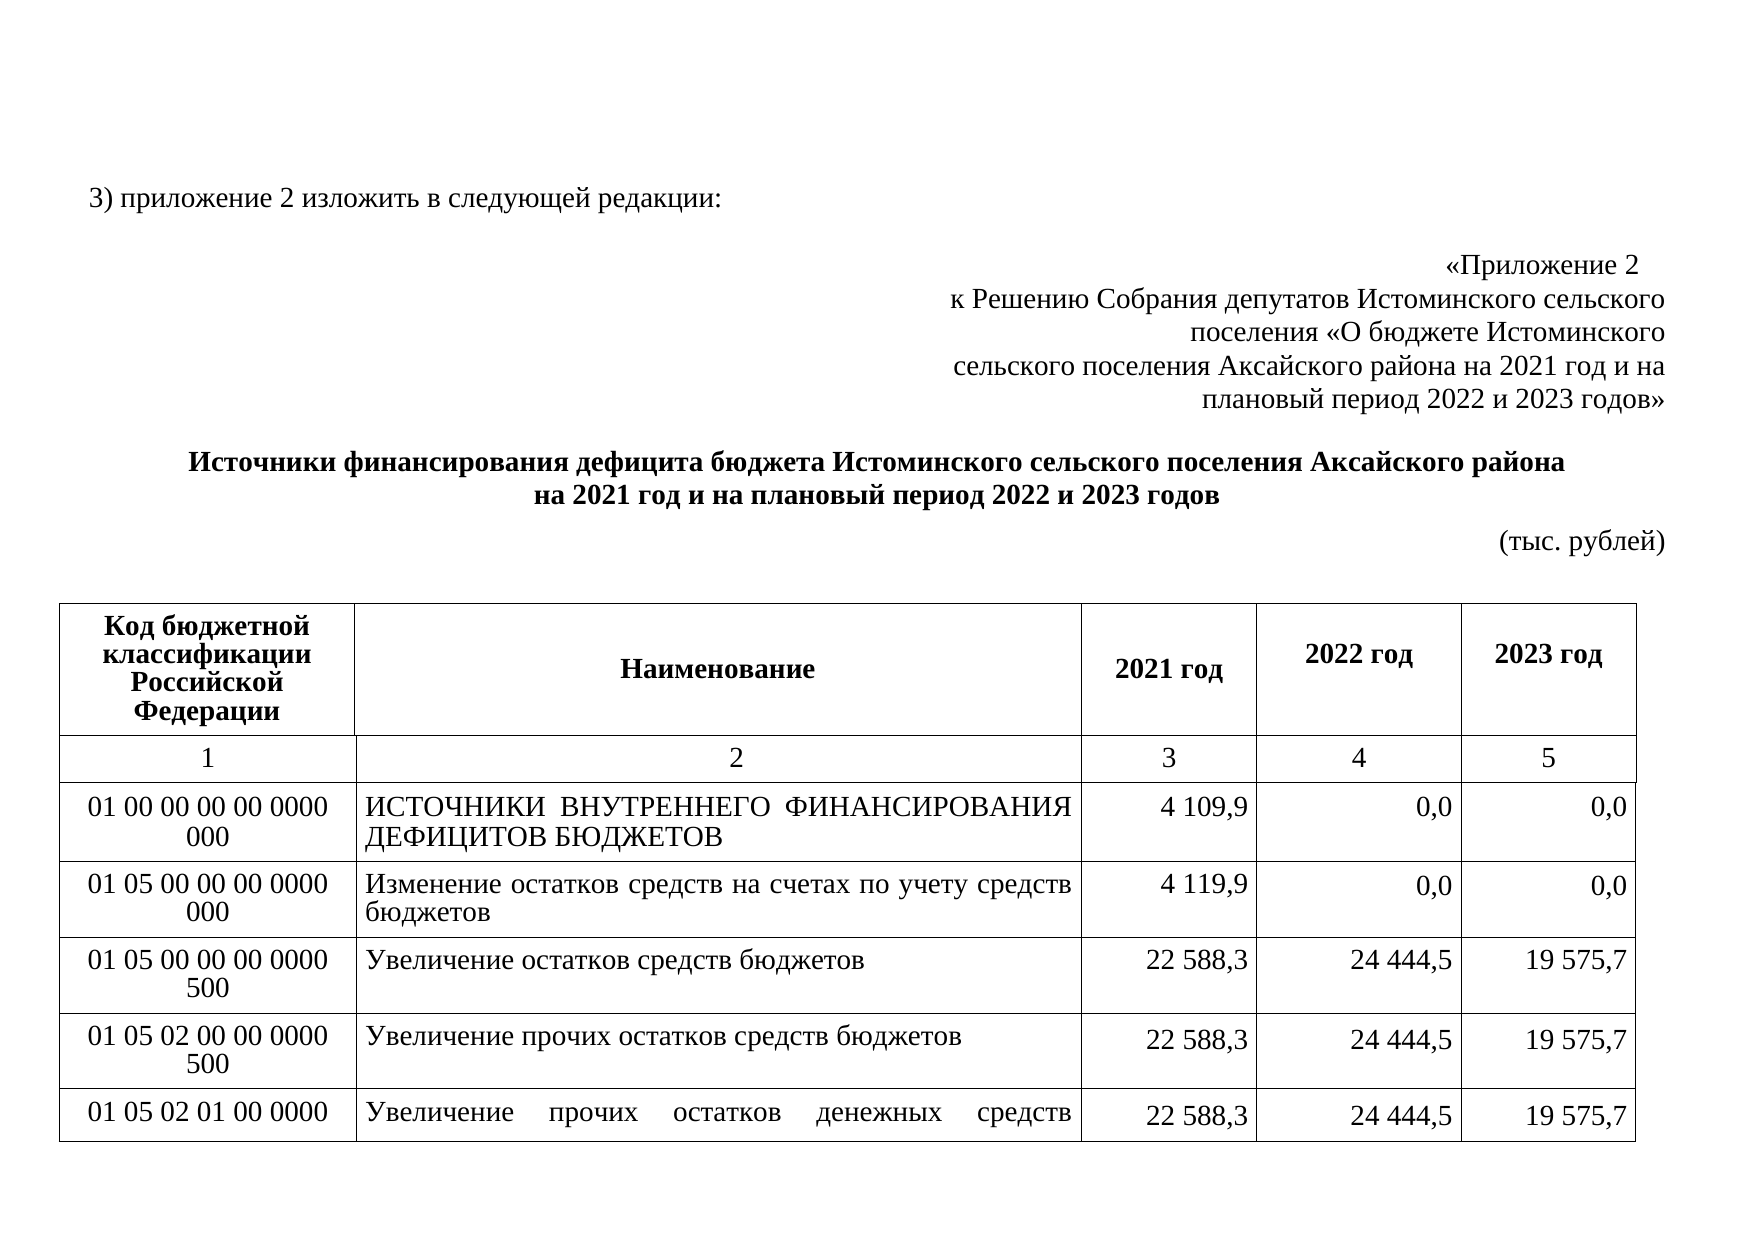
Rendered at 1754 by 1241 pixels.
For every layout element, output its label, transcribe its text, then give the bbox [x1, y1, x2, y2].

table_cell 2 [357, 736, 1081, 782]
table_cell 0,0 [1257, 862, 1461, 937]
table_cell 19 575,7 [1462, 1089, 1635, 1141]
table_cell ИСТОЧНИКИ ВНУТРЕННЕГО ФИНАНСИРОВАНИЯ ДЕФИЦИТОВ БЮДЖЕТОВ [357, 783, 1081, 861]
table_cell 0,0 [1462, 862, 1635, 937]
text 3) приложение 2 изложить в следующей редакции: [89, 180, 1665, 214]
table_header Код бюджетной классификации Российской Федерации [60, 604, 354, 735]
table_cell 4 109,9 [1082, 783, 1256, 861]
table_cell Изменение остатков средств на счетах по учету средств бюджетов [357, 862, 1081, 937]
table_cell 0,0 [1462, 783, 1635, 861]
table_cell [60, 1089, 356, 1141]
table_cell 22 588,3 [1082, 1089, 1256, 1141]
text «Приложение 2 [945, 247, 1665, 281]
table_cell 24 444,5 [1257, 938, 1461, 1013]
table_cell 01 05 02 00 00 0000 500 [60, 1014, 356, 1088]
table_cell 5 [1462, 736, 1636, 782]
text к Решению Собрания депутатов Истоминского сельского поселения «О бюджете Истоминского [945, 281, 1665, 348]
table_cell 3 [1082, 736, 1256, 782]
table_cell 4 119,9 [1082, 862, 1256, 937]
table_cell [357, 1089, 1081, 1141]
table_header 2021 год [1082, 604, 1256, 735]
table_cell 19 575,7 [1462, 938, 1635, 1013]
table_header Наименование [355, 604, 1081, 735]
table_cell 0,0 [1257, 783, 1461, 861]
text на 2021 год и на плановый период 2022 и 2023 годов [89, 477, 1665, 511]
table_cell 24 444,5 [1257, 1014, 1461, 1088]
table_header 2022 год [1257, 604, 1461, 735]
text сельского поселения Аксайского района на 2021 год и на плановый период 2022 и 2023 годов» [945, 348, 1665, 415]
table_cell 4 [1257, 736, 1461, 782]
text (тыс. рублей) [89, 523, 1665, 557]
table_cell 1 [60, 736, 356, 782]
table_cell 19 575,7 [1462, 1014, 1635, 1088]
table_cell 22 588,3 [1082, 1014, 1256, 1088]
table_cell 01 05 00 00 00 0000 000 [60, 862, 356, 937]
table_cell Увеличение остатков средств бюджетов [357, 938, 1081, 1013]
table_header 2023 год [1462, 604, 1636, 735]
text Источники финансирования дефицита бюджета Истоминского сельского поселения Аксайского района [89, 444, 1665, 477]
table_cell 01 05 00 00 00 0000 500 [60, 938, 356, 1013]
table_cell 01 00 00 00 00 0000 000 [60, 783, 356, 861]
table_cell Увеличение прочих остатков средств бюджетов [357, 1014, 1081, 1088]
table_cell 22 588,3 [1082, 938, 1256, 1013]
table_cell 24 444,5 [1257, 1089, 1461, 1141]
